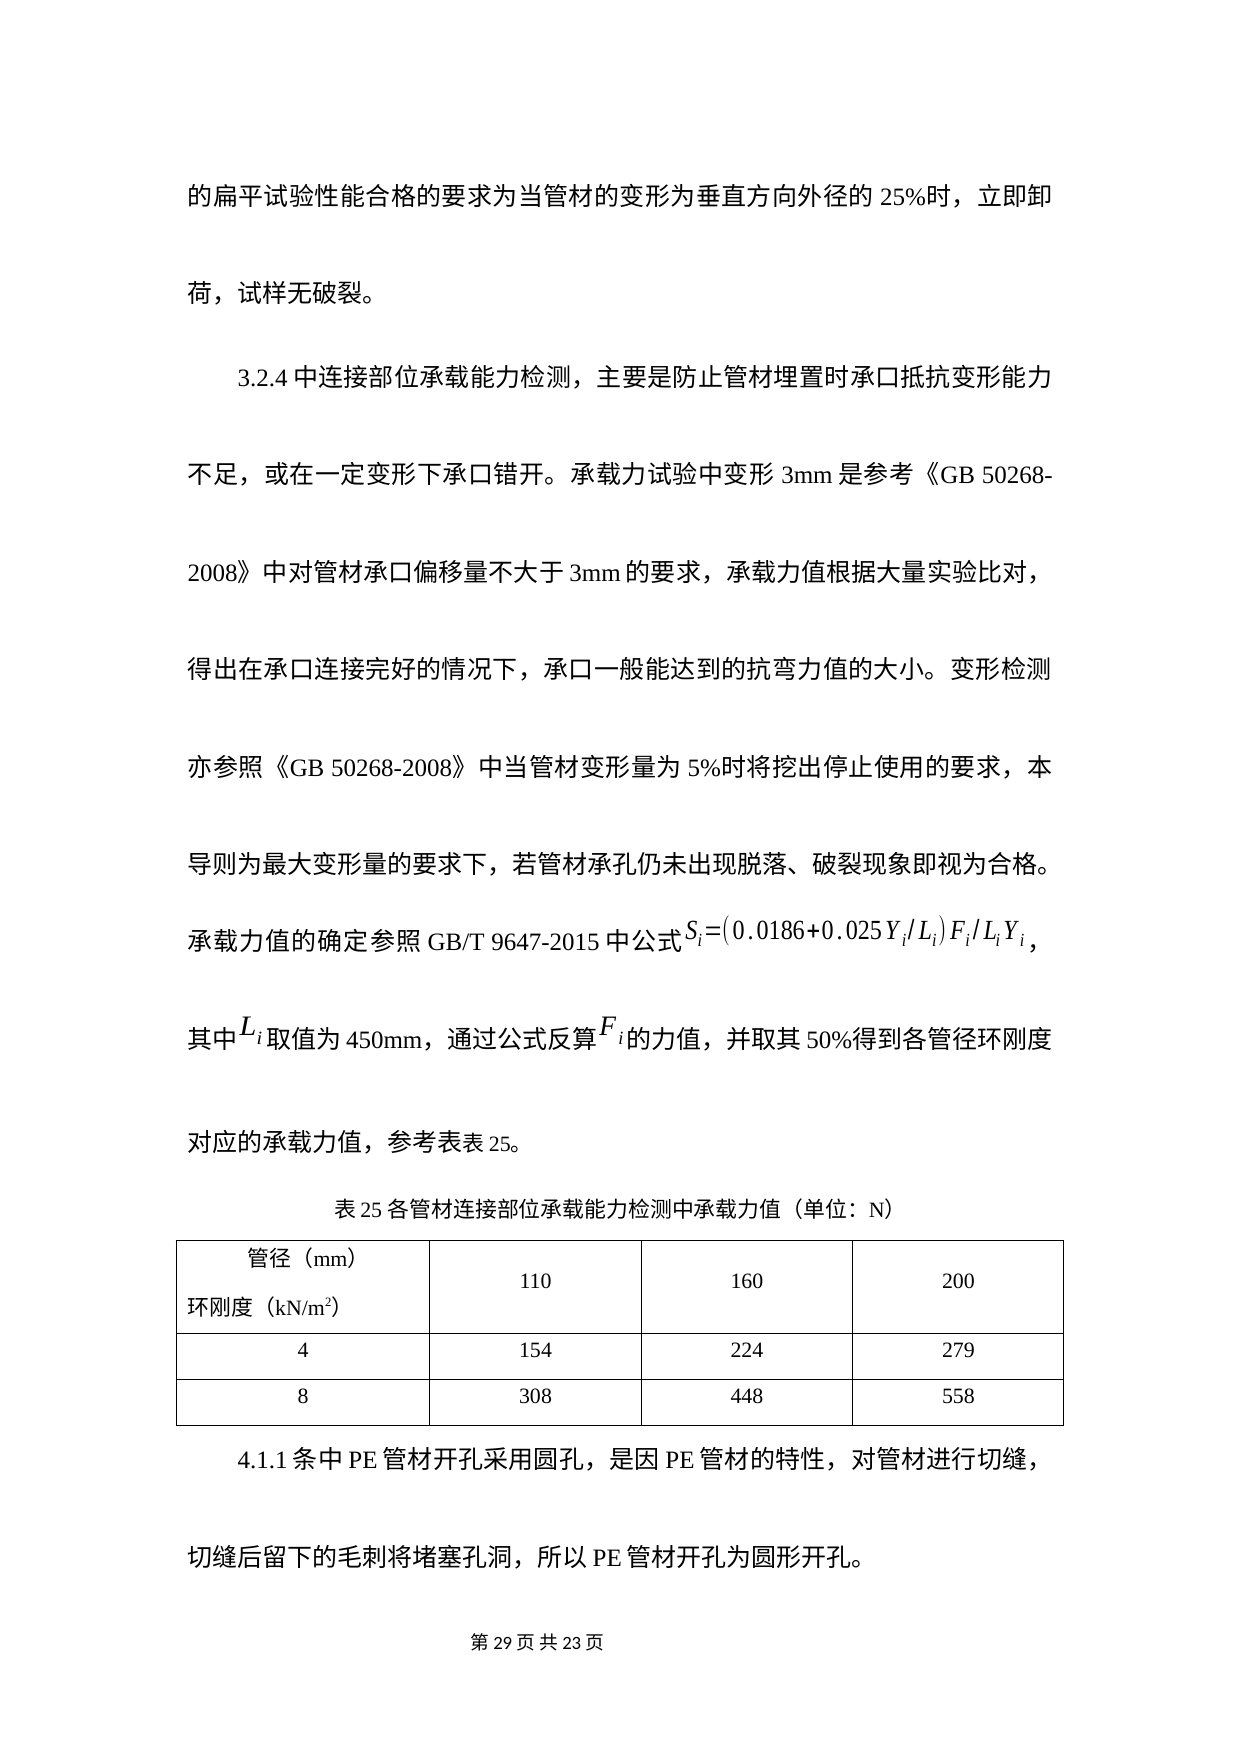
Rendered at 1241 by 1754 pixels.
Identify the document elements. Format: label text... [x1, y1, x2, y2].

table_cell 8 [177, 1380, 429, 1424]
text 表25 各管材连接部位承载能力检测中承载力值（单位：N） [187, 1191, 1053, 1224]
table_header 管径（mm） 环刚度（kN/m2） [177, 1241, 429, 1332]
table_header 110 [430, 1241, 641, 1332]
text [187, 162, 1053, 324]
table_cell 279 [853, 1334, 1063, 1378]
table_cell 224 [642, 1334, 852, 1378]
table_cell 4 [177, 1334, 429, 1378]
text 3.2.4中连接部位承载能力检测，主要是防止管材埋置时承口抵抗变形能力不足，或在一定变形下承口错开。承载力试验中变形3mm是参考《GB 50268-2008》中对管材承口偏移量不大于3mm的要求，承载力值根据大量实验比对，得出在承口连接完好的情况下，承口一般能达到的抗弯力值的大小。变形检测亦参照《GB 50268-2008》中当管材变形量为5%时将挖出停止使用的要求，本导则为最大变形量的要求下，若管材承孔仍未出现脱落、破裂现象即视为合格。 [187, 343, 1053, 895]
text 承载力值的确定参照GB/T 9647-2015中公式，其中取值为450mm，通过公式反算的力值，并取其50%得到各管径环刚度对应的承载力值，参考表表25。 [187, 913, 1053, 1173]
table_header 160 [642, 1241, 852, 1332]
text 4.1.1条中PE管材开孔采用圆孔，是因PE管材的特性，对管材进行切缝，切缝后留下的毛刺将堵塞孔洞，所以PE管材开孔为圆形开孔。 [187, 1426, 1053, 1588]
table_header 200 [853, 1241, 1063, 1332]
table_cell 448 [642, 1380, 852, 1424]
table_cell 558 [853, 1380, 1063, 1424]
table_cell 154 [430, 1334, 641, 1378]
table_cell 308 [430, 1380, 641, 1424]
